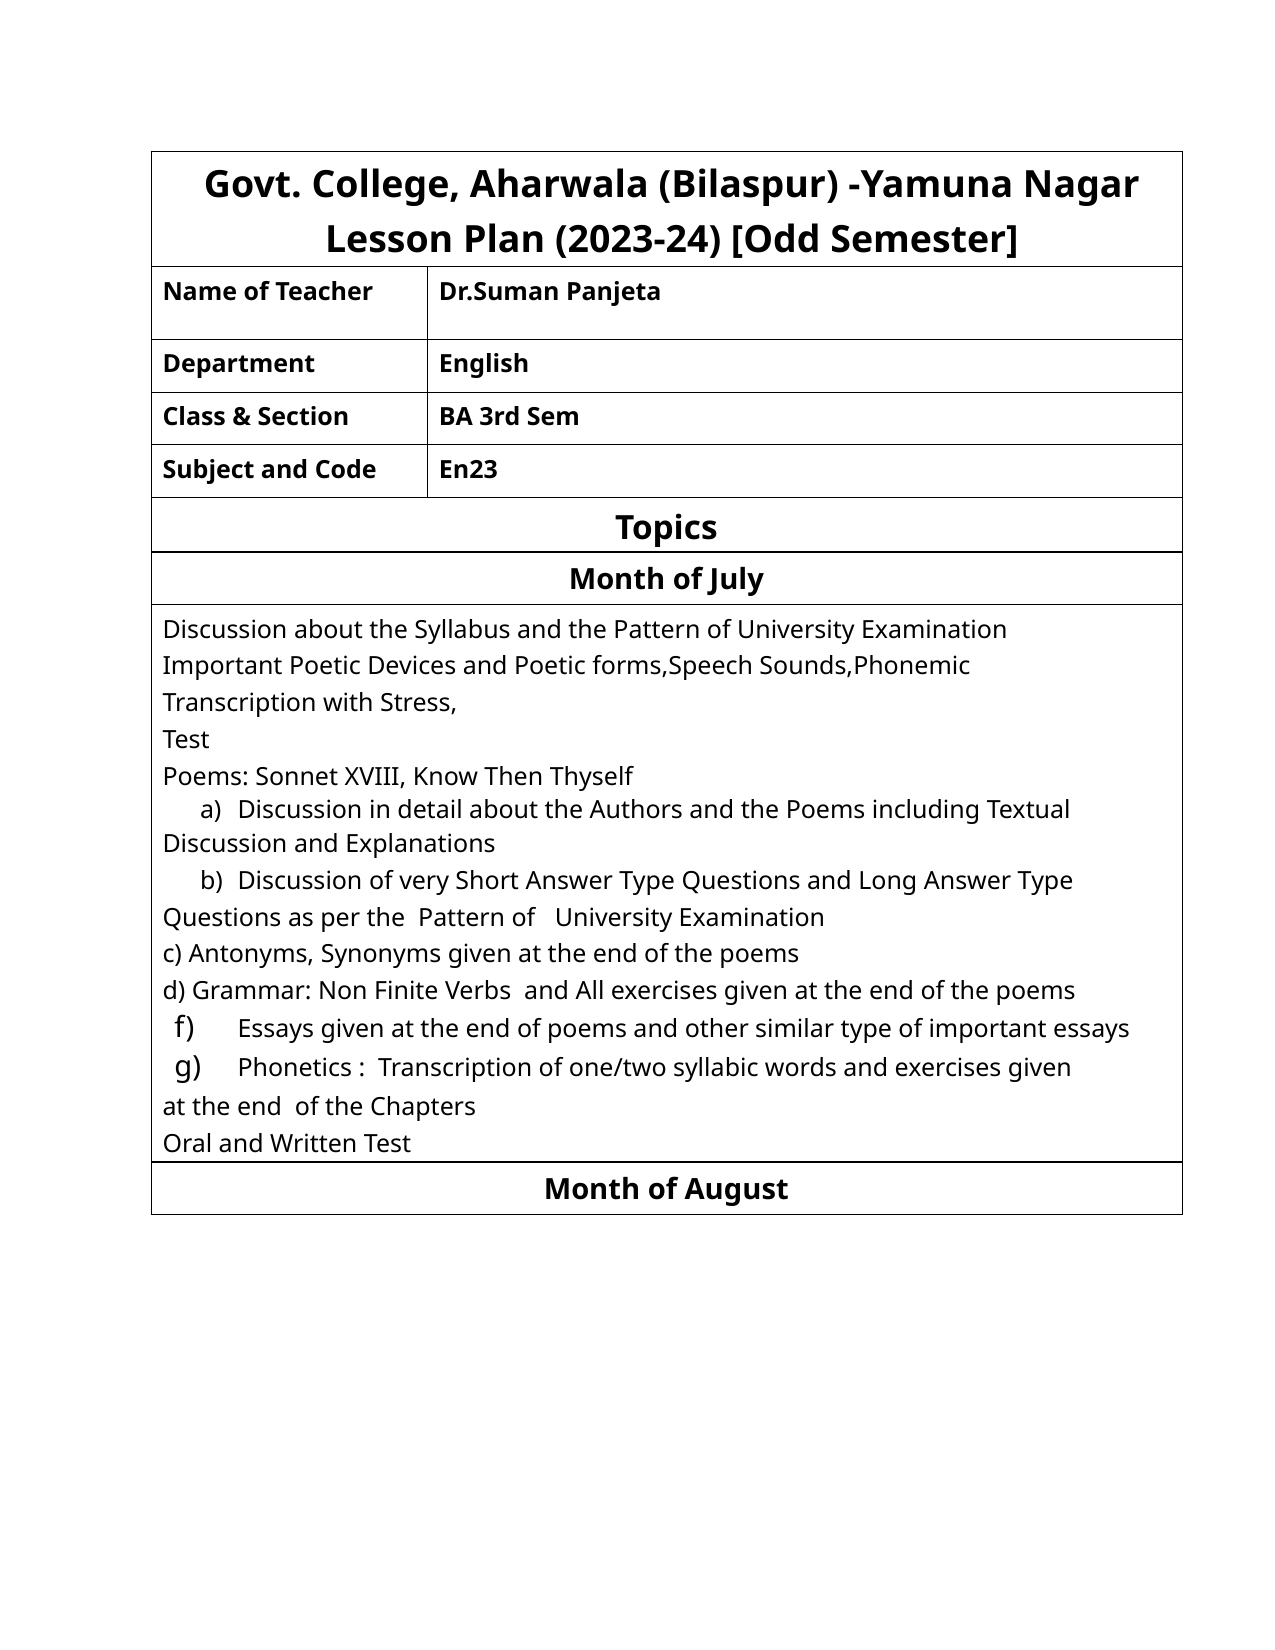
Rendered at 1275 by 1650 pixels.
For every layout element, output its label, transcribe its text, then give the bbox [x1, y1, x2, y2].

table_header Govt. College, Aharwala (Bilaspur) -Yamuna Nagar Lesson Plan (2023-24) [Odd Semester] [152, 152, 1182, 266]
table_cell Month of August [152, 1163, 1182, 1214]
table_cell Month of July [152, 553, 1182, 604]
table_cell Topics [152, 498, 1182, 551]
table_cell Subject and Code [152, 445, 427, 497]
table_cell Discussion about the Syllabus and the Pattern of University Examination Important Poetic Devices and Poetic forms,Speech Sounds,Phonemic Transcription with Stress, Test Poems: Sonnet XVIII, Know Then Thyself Discussion in detail about the Authors and the Poems including Textual Discussion and Explanations Discussion of very Short Answer Type Questions and Long Answer Type Questions as per the Pattern of University Examination c) Antonyms, Synonyms given at the end of the poems d) Grammar: Non Finite Verbs and All exercises given at the end of the poems Essays given at the end of poems and other similar type of important essays Phonetics : Transcription of one/two syllabic words and exercises given at the end of the Chapters Oral and Written Test [152, 605, 1182, 1161]
table_cell BA 3rd Sem [428, 393, 1182, 444]
table_cell Department [152, 340, 427, 392]
table_cell Name of Teacher [152, 267, 427, 339]
table_cell Dr.Suman Panjeta [428, 267, 1182, 339]
table_cell Class & Section [152, 393, 427, 444]
table_cell En23 [428, 445, 1182, 497]
table_cell English [428, 340, 1182, 392]
